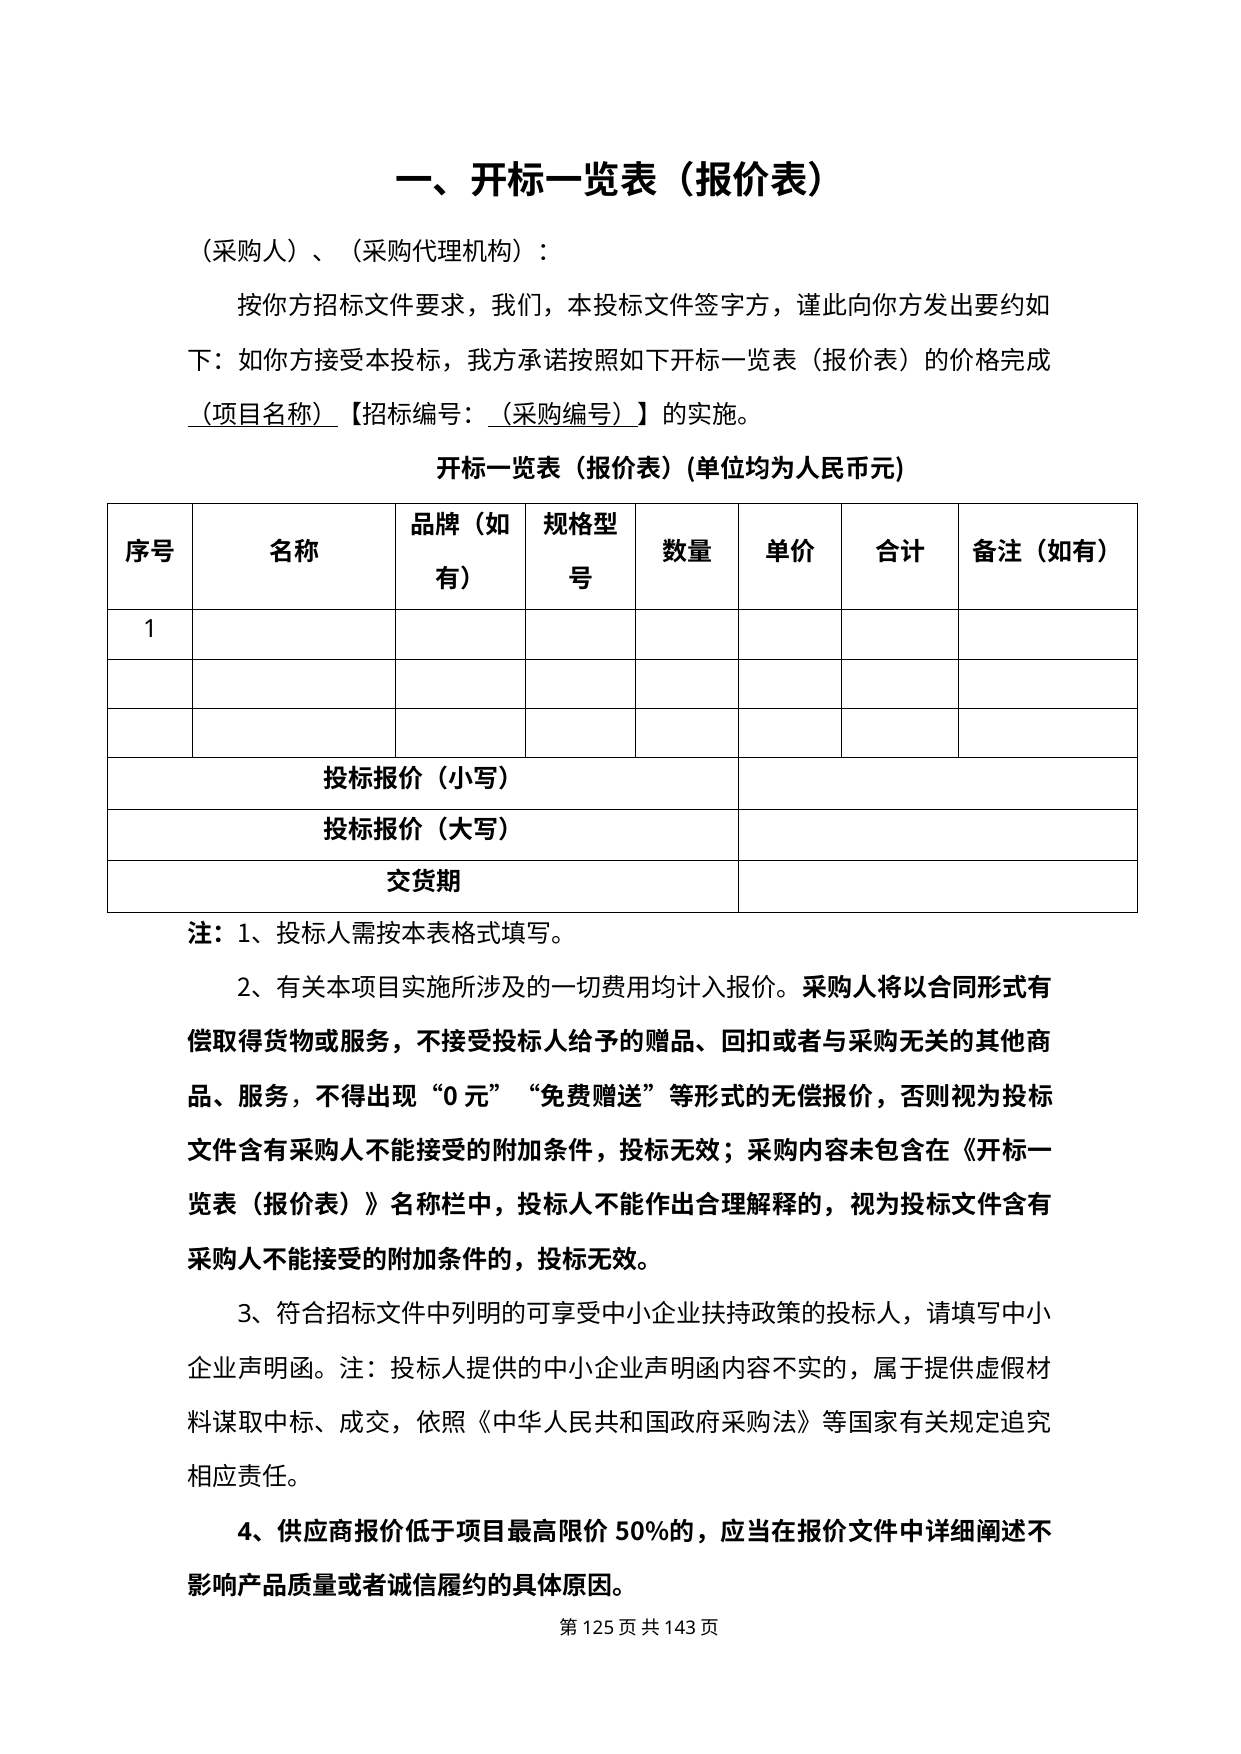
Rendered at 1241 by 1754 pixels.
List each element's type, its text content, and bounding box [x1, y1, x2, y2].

table_cell [193, 660, 395, 708]
text 按你方招标文件要求，我们，本投标文件签字方，谨此向你方发出要约如下：如你方接受本投标，我方承诺按照如下开标一览表（报价表）的价格完成（项目名称）【招标编号：（采购编号）】的实施。 [187, 286, 1053, 431]
table_cell 投标报价（小写） [108, 758, 738, 809]
table_cell [959, 660, 1137, 708]
table_cell [526, 610, 635, 658]
table_header 品牌（如有） [396, 504, 525, 609]
table_cell 交货期 [108, 861, 738, 912]
table_cell [739, 660, 841, 708]
table_cell [739, 610, 841, 658]
table_cell [526, 660, 635, 708]
table_cell [739, 709, 841, 757]
table_cell [842, 610, 958, 658]
table_cell [959, 709, 1137, 757]
table_header 备注（如有） [959, 504, 1137, 609]
table_cell [739, 861, 1137, 912]
table_cell [842, 709, 958, 757]
subtitle 一、开标一览表（报价表） [187, 150, 1053, 204]
table_cell [526, 709, 635, 757]
text 开标一览表（报价表）(单位均为人民币元) [237, 449, 1053, 485]
table_header 单价 [739, 504, 841, 609]
table_cell [842, 660, 958, 708]
table_header 规格型号 [526, 504, 635, 609]
table_cell [636, 709, 738, 757]
text （采购人）、（采购代理机构）： [187, 231, 1053, 268]
table_cell [193, 610, 395, 658]
text 4、供应商报价低于项目最高限价50%的，应当在报价文件中详细阐述不影响产品质量或者诚信履约的具体原因。 [187, 1511, 1053, 1602]
table_cell [108, 660, 192, 708]
table_header 序号 [108, 504, 192, 609]
table_header 数量 [636, 504, 738, 609]
table_cell [959, 610, 1137, 658]
table_cell [396, 709, 525, 757]
text 注：1、投标人需按本表格式填写。 [187, 913, 1053, 949]
table_header 名称 [193, 504, 395, 609]
table_cell [636, 610, 738, 658]
table_cell [739, 758, 1137, 809]
table_cell [739, 810, 1137, 860]
table_cell [396, 660, 525, 708]
table_cell [396, 610, 525, 658]
text 2、有关本项目实施所涉及的一切费用均计入报价。采购人将以合同形式有偿取得货物或服务，不接受投标人给予的赠品、回扣或者与采购无关的其他商品、服务，不得出现“0元”“免费赠送”等形式的无偿报价，否则视为投标文件含有采购人不能接受的附加条件，投标无效；采购内容未包含在《开标一览表（报价表）》名称栏中，投标人不能作出合理解释的，视为投标文件含有采购人不能接受的附加条件的，投标无效。 [187, 967, 1053, 1276]
table_cell [108, 709, 192, 757]
table_header 合计 [842, 504, 958, 609]
text 3、符合招标文件中列明的可享受中小企业扶持政策的投标人，请填写中小企业声明函。注：投标人提供的中小企业声明函内容不实的，属于提供虚假材料谋取中标、成交，依照《中华人民共和国政府采购法》等国家有关规定追究相应责任。 [187, 1294, 1053, 1493]
table_cell 投标报价（大写） [108, 810, 738, 860]
table_cell [636, 660, 738, 708]
table_cell 1 [108, 610, 192, 658]
table_cell [193, 709, 395, 757]
